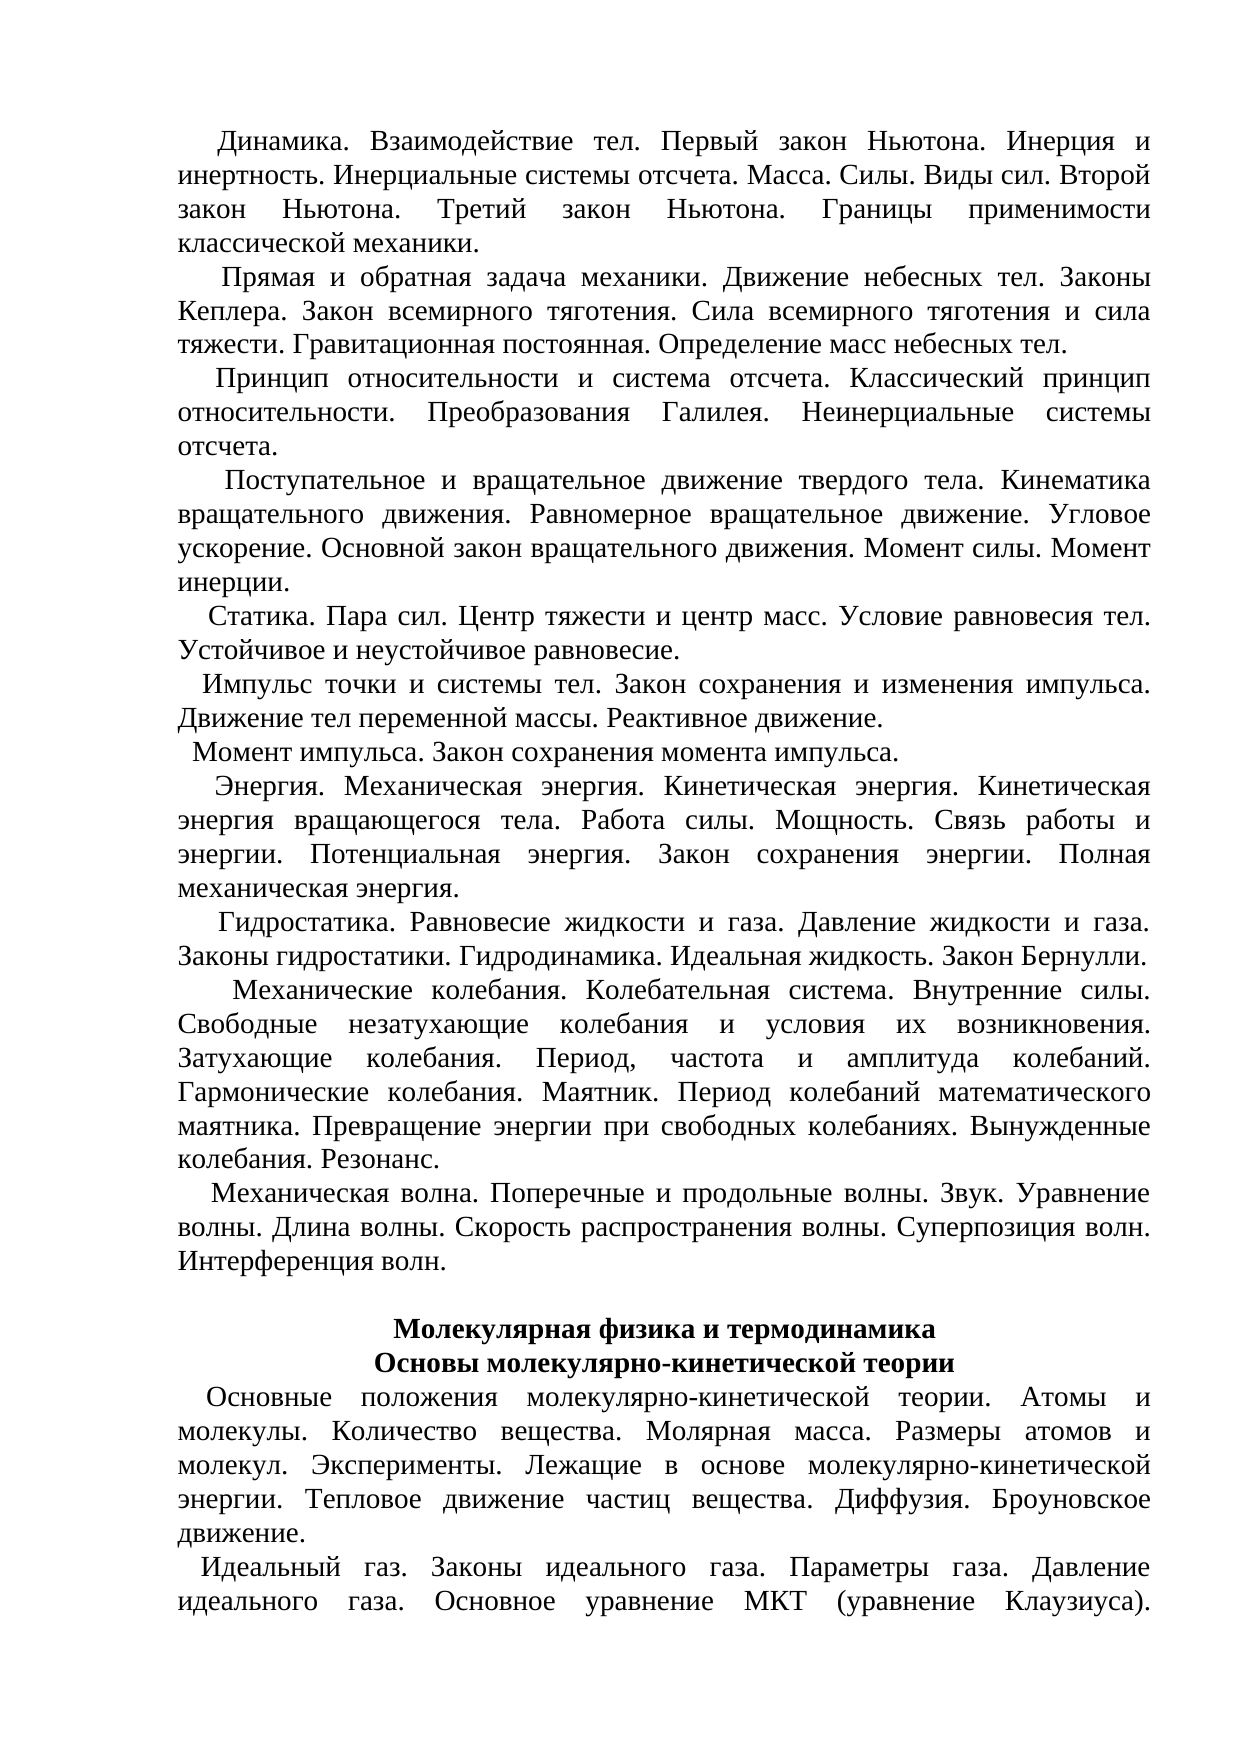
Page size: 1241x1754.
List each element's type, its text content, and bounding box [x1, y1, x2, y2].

text Основы молекулярно-кинетической теории [177, 1345, 1152, 1379]
text Поступательное и вращательное движение твердого тела. Кинематика вращательного движения. Равномерное вращательное движение. Угловое ускорение. Основной закон вращательного движения. Момент силы. Момент инерции. [177, 462, 1152, 598]
text Динамика. Взаимодействие тел. Первый закон Ньютона. Инерция и инертность. Инерциальные системы отсчета. Масса. Силы. Виды сил. Второй закон Ньютона. Третий закон Ньютона. Границы применимости классической механики. [177, 123, 1152, 258]
text Прямая и обратная задача механики. Движение небесных тел. Законы Кеплера. Закон всемирного тяготения. Сила всемирного тяготения и сила тяжести. Гравитационная постоянная. Определение масс небесных тел. [177, 258, 1152, 360]
text Гидростатика. Равновесие жидкости и газа. Давление жидкости и газа. Законы гидростатики. Гидродинамика. Идеальная жидкость. Закон Бернулли. [177, 904, 1152, 972]
text Статика. Пара сил. Центр тяжести и центр масс. Условие равновесия тел. Устойчивое и неустойчивое равновесие. [177, 598, 1152, 666]
text Принцип относительности и система отсчета. Классический принцип относительности. Преобразования Галилея. Неинерциальные системы отсчета. [177, 360, 1152, 462]
text Основные положения молекулярно-кинетической теории. Атомы и молекулы. Количество вещества. Молярная масса. Размеры атомов и молекул. Эксперименты. Лежащие в основе молекулярно-кинетической энергии. Тепловое движение частиц вещества. Диффузия. Броуновское движение. [177, 1379, 1152, 1549]
text Молекулярная физика и термодинамика [177, 1311, 1152, 1345]
text Энергия. Механическая энергия. Кинетическая энергия. Кинетическая энергия вращающегося тела. Работа силы. Мощность. Связь работы и энергии. Потенциальная энергия. Закон сохранения энергии. Полная механическая энергия. [177, 768, 1152, 904]
text Механическая волна. Поперечные и продольные волны. Звук. Уравнение волны. Длина волны. Скорость распространения волны. Суперпозиция волн. Интерференция волн. [177, 1175, 1152, 1277]
text Импульс точки и системы тел. Закон сохранения и изменения импульса. Движение тел переменной массы. Реактивное движение. [177, 666, 1152, 734]
text Момент импульса. Закон сохранения момента импульса. [177, 734, 1152, 768]
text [177, 1549, 1152, 1617]
text Механические колебания. Колебательная система. Внутренние силы. Свободные незатухающие колебания и условия их возникновения. Затухающие колебания. Период, частота и амплитуда колебаний. Гармонические колебания. Маятник. Период колебаний математического маятника. Превращение энергии при свободных колебаниях. Вынужденные колебания. Резонанс. [177, 972, 1152, 1175]
